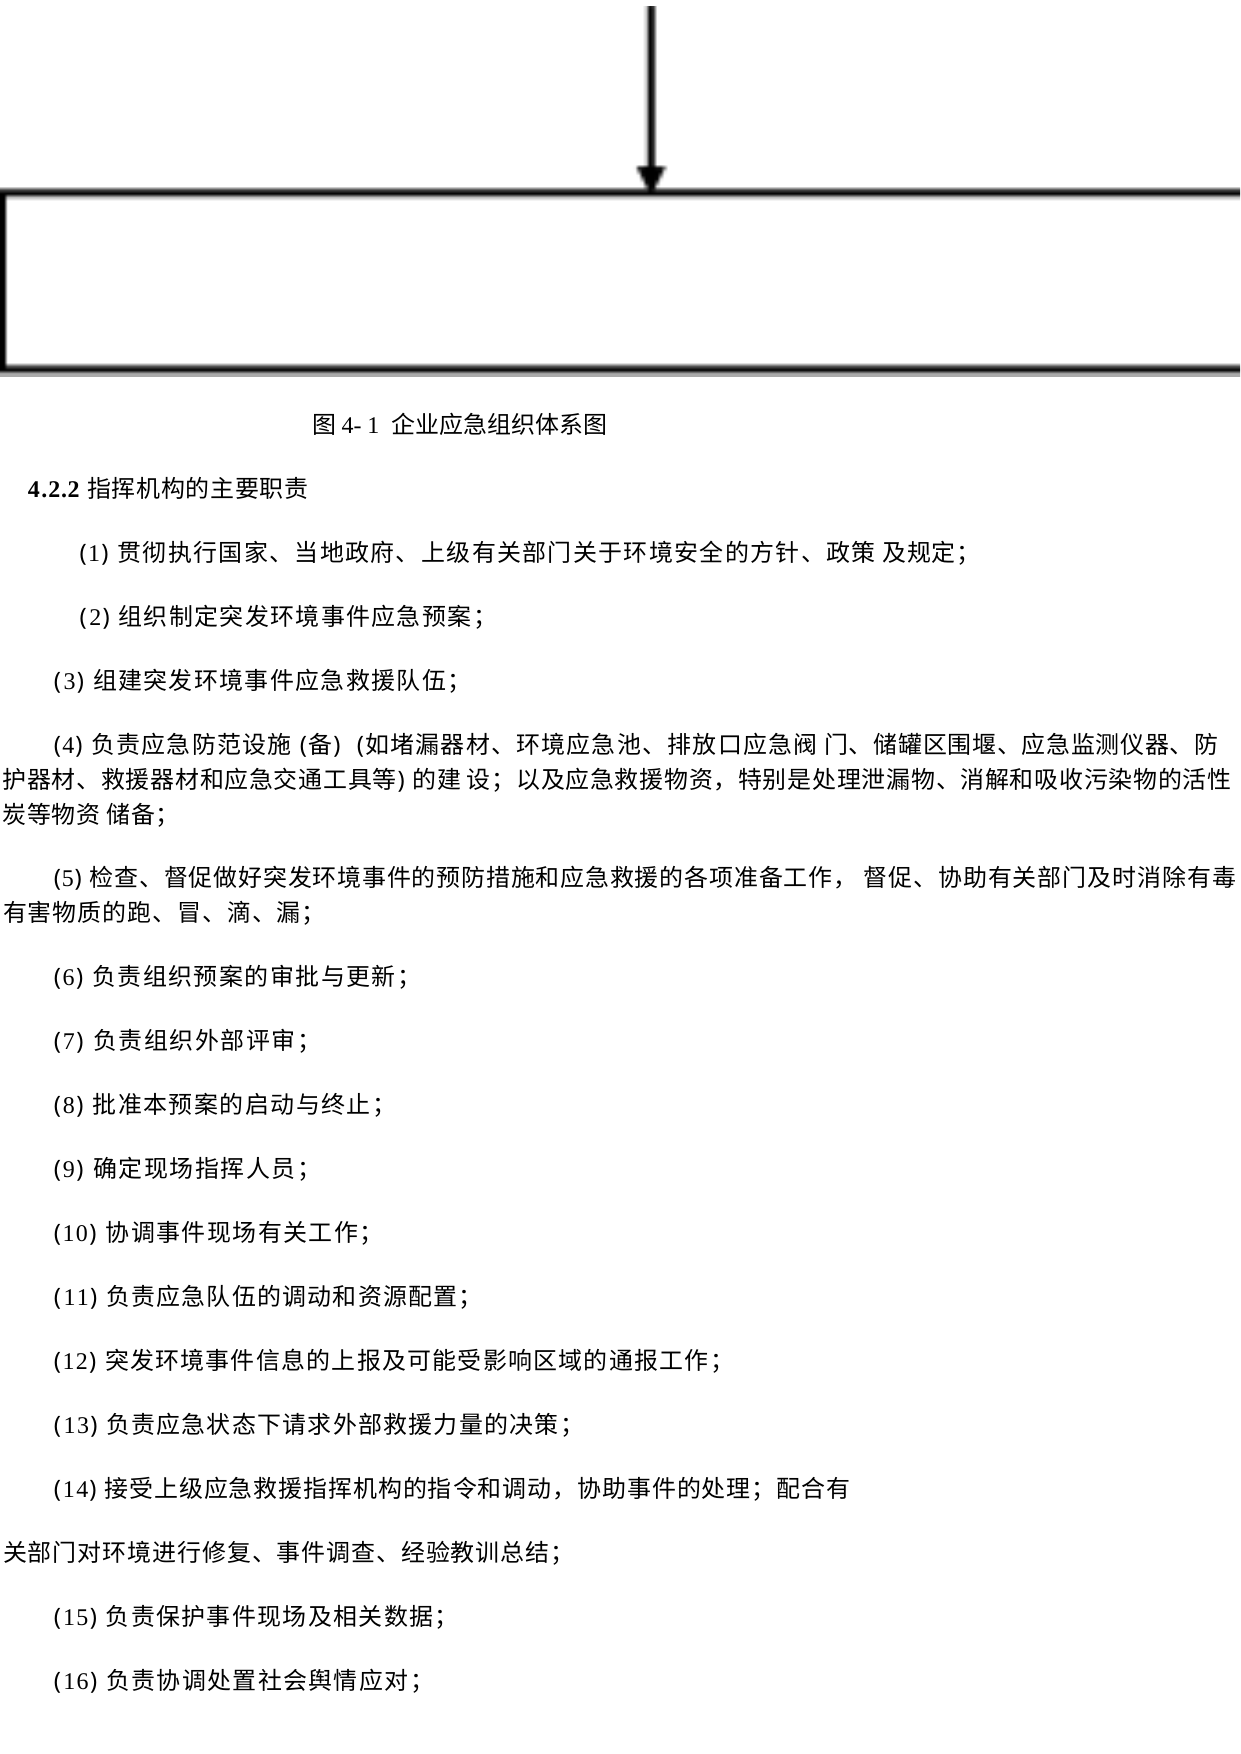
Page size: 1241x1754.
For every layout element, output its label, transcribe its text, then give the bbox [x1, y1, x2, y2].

text 4.2.2 指挥机构的主要职责 [28, 470, 1240, 504]
text (11) 负责应急队伍的调动和资源配置； [53, 1278, 1240, 1312]
text (1) 贯彻执行国家、当地政府、上级有关部门关于环境安全的方针、政策 及规定； [28, 534, 1234, 568]
text (15) 负责保护事件现场及相关数据； [53, 1598, 1240, 1632]
text (13) 负责应急状态下请求外部救援力量的决策； [53, 1406, 1240, 1440]
text (7) 负责组织外部评审； [53, 1022, 1240, 1056]
text (9) 确定现场指挥人员； [53, 1150, 1240, 1184]
text (4) 负责应急防范设施 (备) (如堵漏器材、环境应急池、排放口应急阀 门、储罐区围堰、应急监测仪器、防护器材、救援器材和应急交通工具等) 的建 设；以及应急救援物资，特别是处理泄漏物、消解和吸收污染物的活性炭等物资 储备； [2, 726, 1234, 830]
text (2) 组织制定突发环境事件应急预案； [79, 598, 1240, 632]
text 图 4- 1 企业应急组织体系图 [312, 406, 1240, 441]
text (5) 检查、督促做好突发环境事件的预防措施和应急救援的各项准备工作， 督促、协助有关部门及时消除有毒有害物质的跑、冒、滴、漏； [3, 859, 1240, 928]
text (6) 负责组织预案的审批与更新； [53, 958, 1240, 992]
text (16) 负责协调处置社会舆情应对； [53, 1662, 1240, 1697]
text (3) 组建突发环境事件应急救援队伍； [53, 662, 1240, 696]
text (8) 批准本预案的启动与终止； [53, 1086, 1240, 1121]
text 关部门对环境进行修复、事件调查、经验教训总结； [3, 1534, 1240, 1568]
text (12) 突发环境事件信息的上报及可能受影响区域的通报工作； [53, 1342, 1240, 1376]
picture [0, 6, 1241, 377]
text (10) 协调事件现场有关工作； [53, 1214, 1240, 1248]
text (14) 接受上级应急救援指挥机构的指令和调动，协助事件的处理；配合有 [53, 1470, 1240, 1504]
